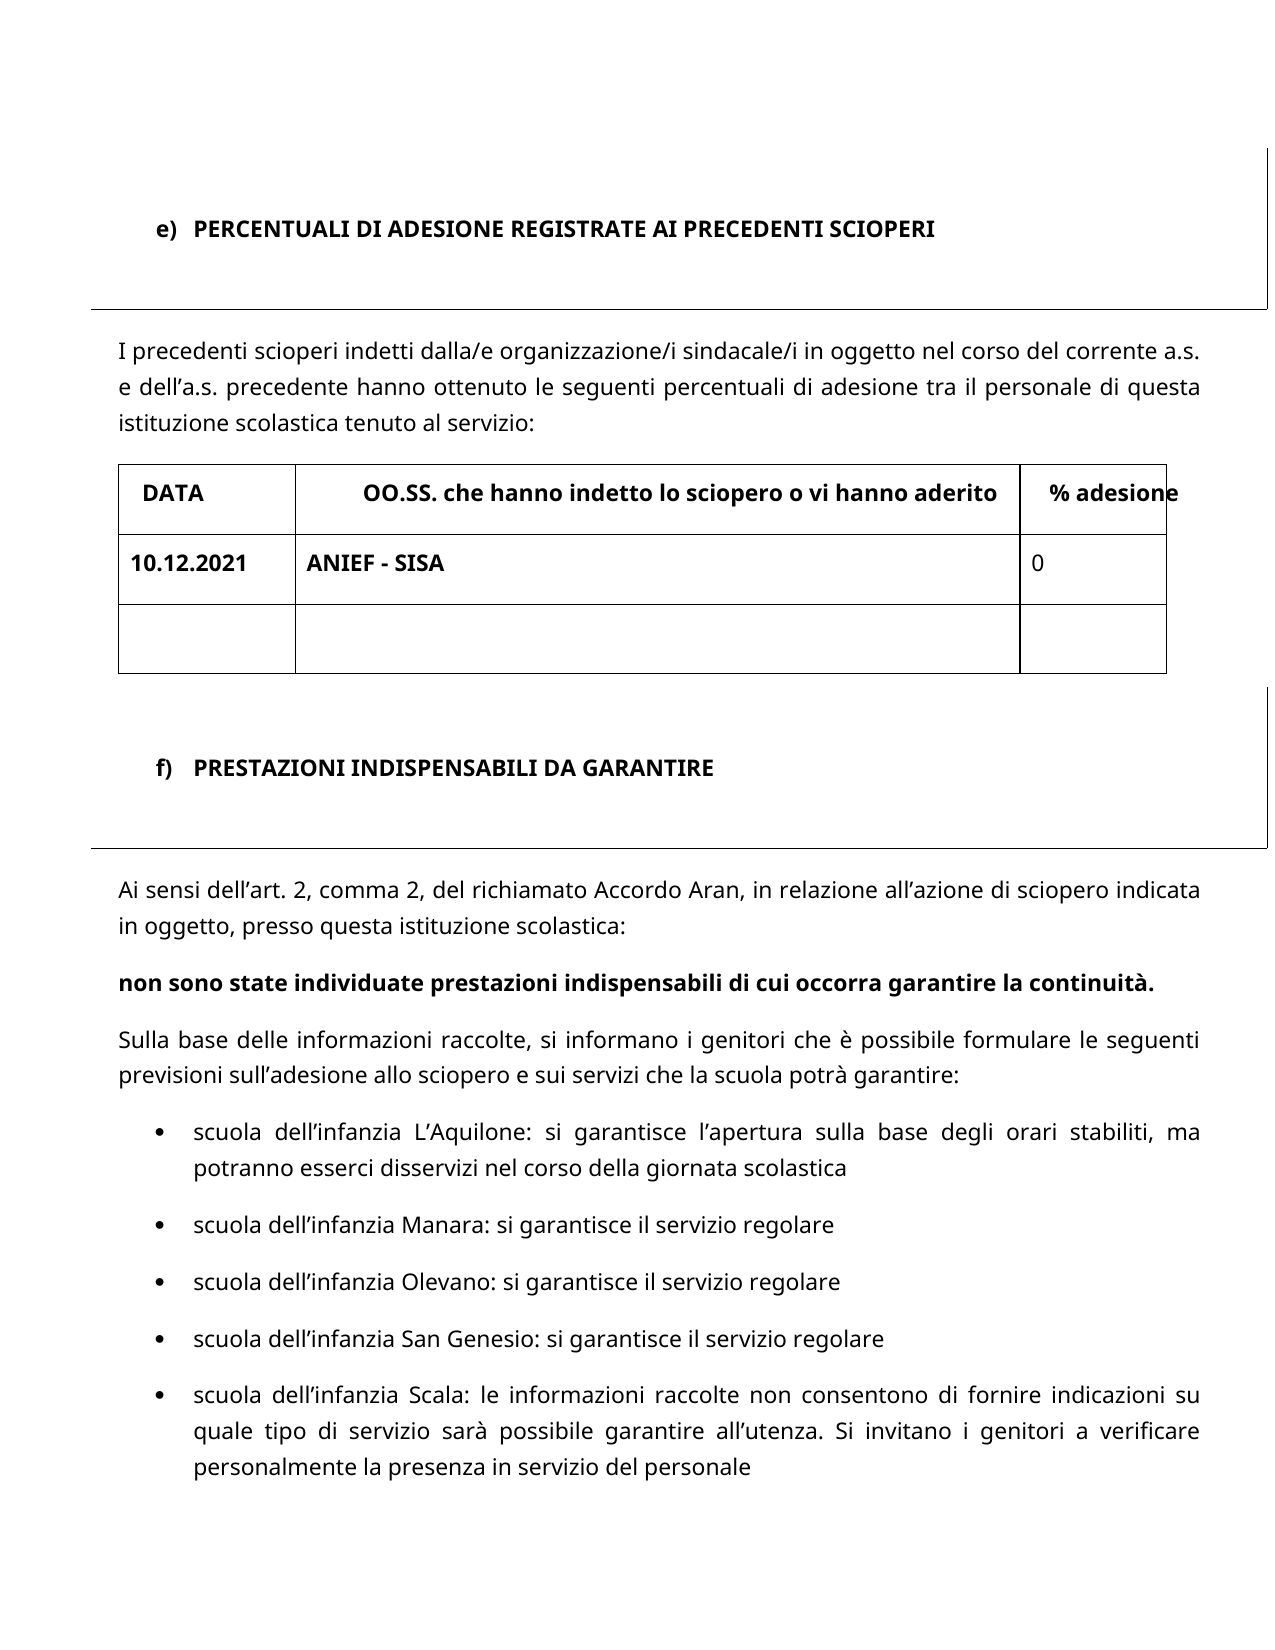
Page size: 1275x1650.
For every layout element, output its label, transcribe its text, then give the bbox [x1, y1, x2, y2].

text non sono state individuate prestazioni indispensabili di cui occorra garantire la continuità. [118, 967, 1202, 998]
table_header OO.SS. che hanno indetto lo sciopero o vi hanno aderito [296, 465, 1019, 534]
list scuola dell’infanzia Manara: si garantisce il servizio regolare [156, 1209, 1202, 1240]
table_header DATA [119, 465, 295, 534]
table_cell 10.12.2021 [119, 535, 295, 603]
text Sulla base delle informazioni raccolte, si informano i genitori che è possibile formulare le seguenti previsioni sull’adesione allo sciopero e sui servizi che la scuola potrà garantire: [118, 1023, 1202, 1091]
list scuola dell’infanzia Olevano: si garantisce il servizio regolare [156, 1266, 1202, 1297]
table_cell ANIEF - SISA [296, 535, 1019, 603]
table_cell 0 [1021, 535, 1166, 603]
table_cell [1021, 605, 1166, 673]
table_cell [296, 605, 1019, 673]
list PRESTAZIONI INDISPENSABILI DA GARANTIRE [92, 688, 1266, 847]
list scuola dell’infanzia San Genesio: si garantisce il servizio regolare [156, 1322, 1202, 1354]
list PERCENTUALI DI ADESIONE REGISTRATE AI PRECEDENTI SCIOPERI [92, 149, 1266, 308]
table_header % adesione [1021, 465, 1166, 534]
text I precedenti scioperi indetti dalla/e organizzazione/i sindacale/i in oggetto nel corso del corrente a.s. e dell’a.s. precedente hanno ottenuto le seguenti percentuali di adesione tra il personale di questa istituzione scolastica tenuto al servizio: [118, 335, 1202, 438]
list scuola dell’infanzia L’Aquilone: si garantisce l’apertura sulla base degli orari stabiliti, ma potranno esserci disservizi nel corso della giornata scolastica [156, 1116, 1202, 1183]
table_cell [119, 605, 295, 673]
text Ai sensi dell’art. 2, comma 2, del richiamato Accordo Aran, in relazione all’azione di sciopero indicata in oggetto, presso questa istituzione scolastica: [118, 874, 1202, 941]
list scuola dell’infanzia Scala: le informazioni raccolte non consentono di fornire indicazioni su quale tipo di servizio sarà possibile garantire all’utenza. Si invitano i genitori a verificare personalmente la presenza in servizio del personale [156, 1379, 1202, 1482]
